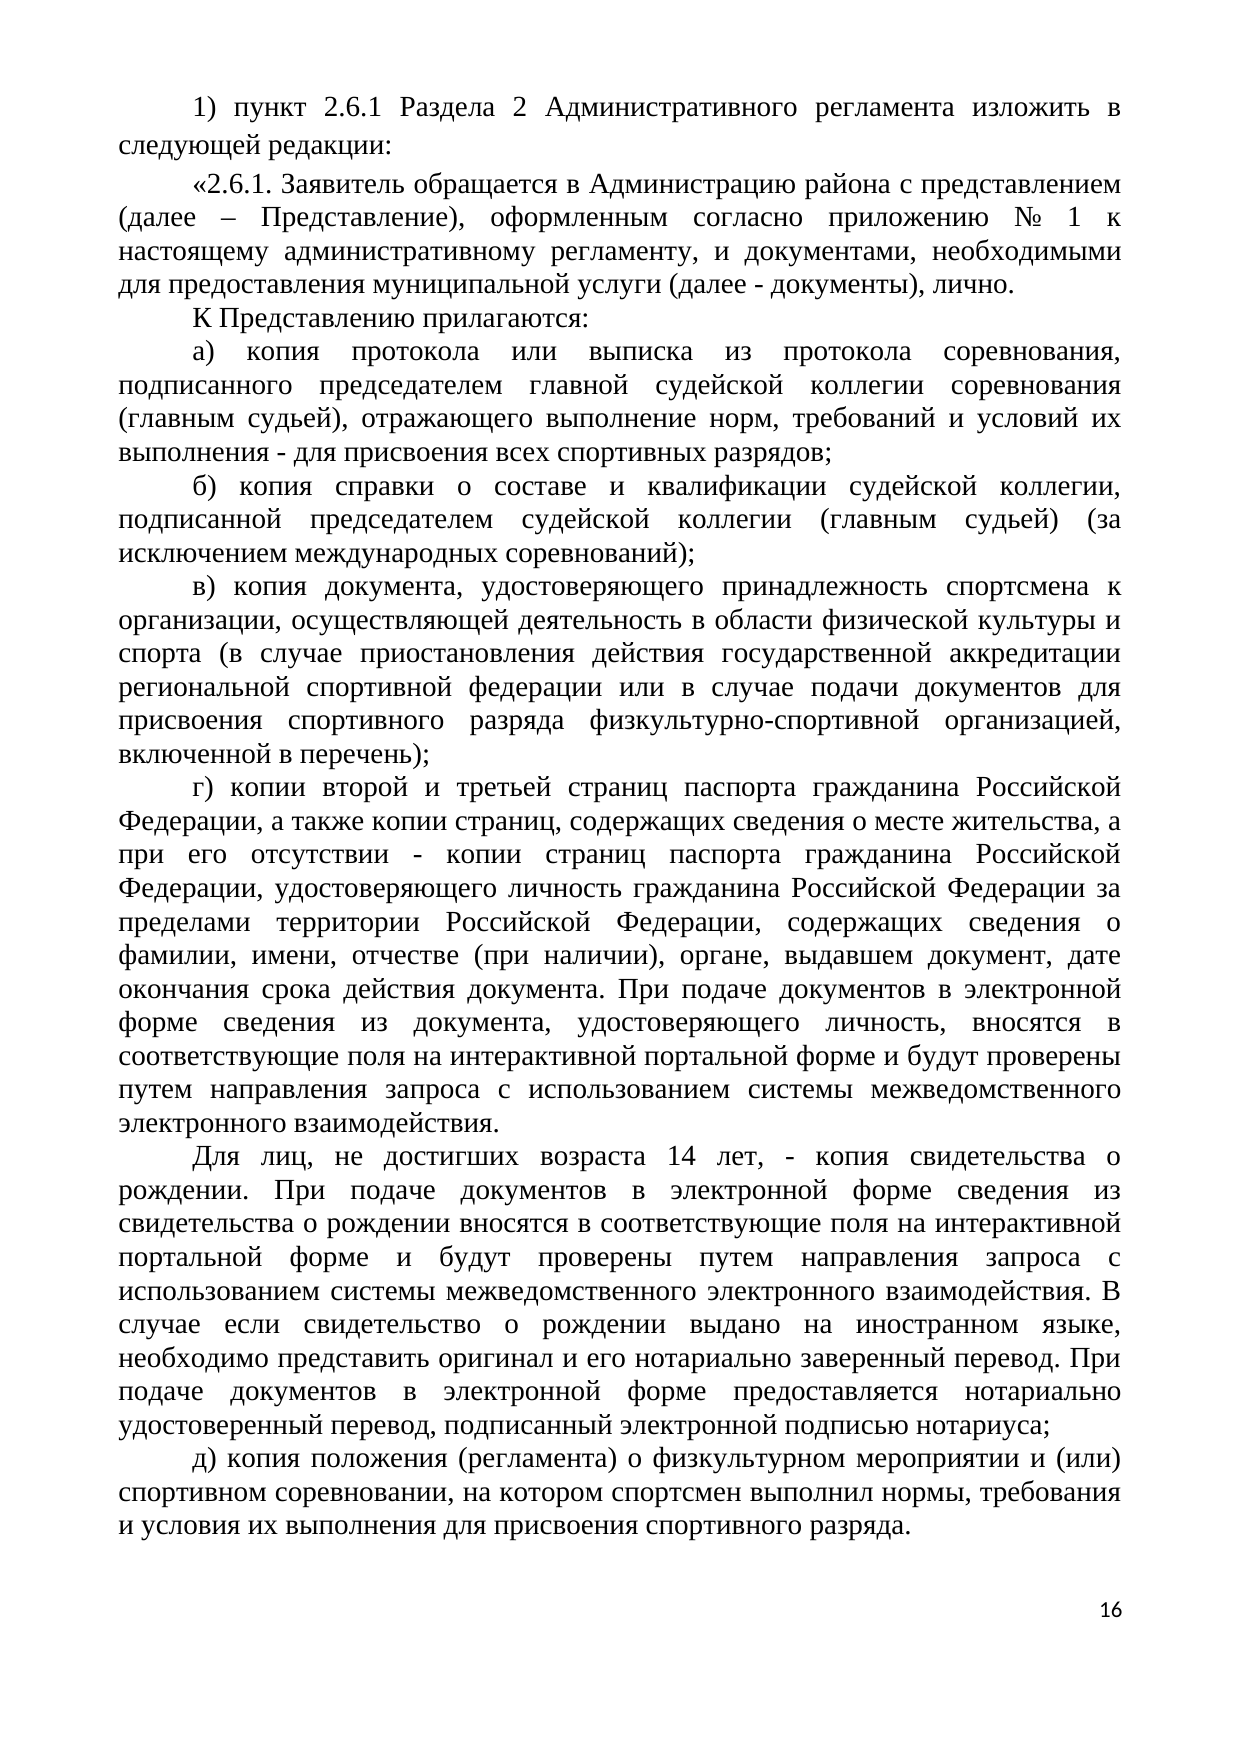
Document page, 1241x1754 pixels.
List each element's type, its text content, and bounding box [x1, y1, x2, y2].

text в) копия документа, удостоверяющего принадлежность спортсмена к организации, осуществляющей деятельность в области физической культуры и спорта (в случае приостановления действия государственной аккредитации региональной спортивной федерации или в случае подачи документов для присвоения спортивного разряда физкультурно-спортивной организацией, включенной в перечень); [118, 568, 1122, 769]
text а) копия протокола или выписка из протокола соревнования, подписанного председателем главной судейской коллегии соревнования (главным судьей), отражающего выполнение норм, требований и условий их выполнения - для присвоения всех спортивных разрядов; [118, 333, 1122, 468]
text «2.6.1. Заявитель обращается в Администрацию района с представлением (далее – Представление), оформленным согласно приложению № 1 к настоящему административному регламенту, и документами, необходимыми для предоставления муниципальной услуги (далее - документы), лично. [118, 166, 1122, 300]
subtitle 1) пункт 2.6.1 Раздела 2 Административного регламента изложить в следующей редакции: [118, 89, 1122, 161]
text г) копии второй и третьей страниц паспорта гражданина Российской Федерации, а также копии страниц, содержащих сведения о месте жительства, а при его отсутствии - копии страниц паспорта гражданина Российской Федерации, удостоверяющего личность гражданина Российской Федерации за пределами территории Российской Федерации, содержащих сведения о фамилии, имени, отчестве (при наличии), органе, выдавшем документ, дате окончания срока действия документа. При подаче документов в электронной форме сведения из документа, удостоверяющего личность, вносятся в соответствующие поля на интерактивной портальной форме и будут проверены путем направления запроса с использованием системы межведомственного электронного взаимодействия. [118, 769, 1122, 1138]
text д) копия положения (регламента) о физкультурном мероприятии и (или) спортивном соревновании, на котором спортсмен выполнил нормы, требования и условия их выполнения для присвоения спортивного разряда. [118, 1440, 1122, 1541]
text б) копия справки о составе и квалификации судейской коллегии, подписанной председателем судейской коллегии (главным судьей) (за исключением международных соревнований); [118, 468, 1122, 568]
text Для лиц, не достигших возраста 14 лет, - копия свидетельства о рождении. При подаче документов в электронной форме сведения из свидетельства о рождении вносятся в соответствующие поля на интерактивной портальной форме и будут проверены путем направления запроса с использованием системы межведомственного электронного взаимодействия. В случае если свидетельство о рождении выдано на иностранном языке, необходимо представить оригинал и его нотариально заверенный перевод. При подаче документов в электронной форме предоставляется нотариально удостоверенный перевод, подписанный электронной подписью нотариуса; [118, 1138, 1122, 1440]
text К Представлению прилагаются: [118, 300, 1122, 333]
